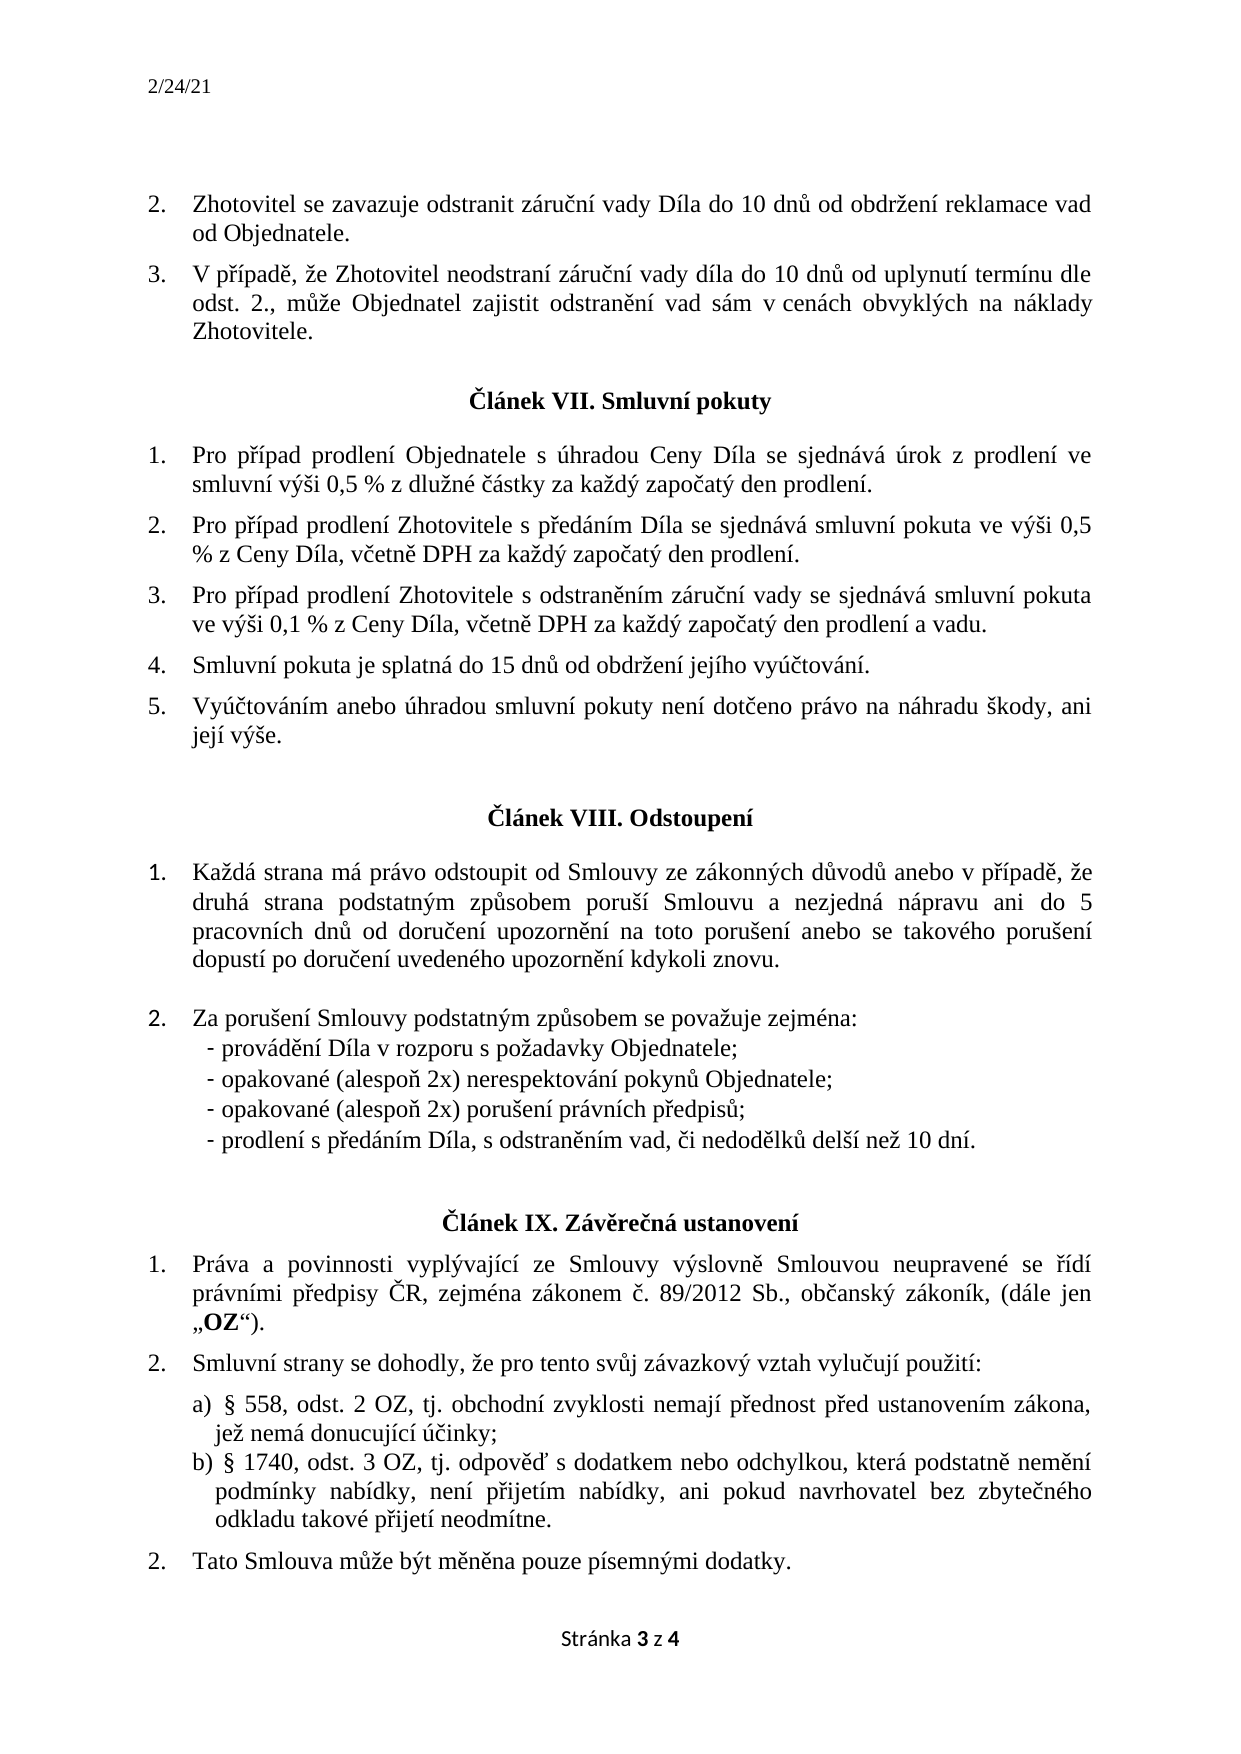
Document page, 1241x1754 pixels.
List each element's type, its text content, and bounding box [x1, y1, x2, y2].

list opakované (alespoň 2x) porušení právních předpisů; [207, 1093, 1093, 1124]
list Tato Smlouva může být měněna pouze písemnými dodatky. [148, 1546, 1093, 1574]
list V případě, že Zhotovitel neodstraní záruční vady díla do 10 dnů od uplynutí termínu dle odst. 2., může Objednatel zajistit odstranění vad sám v cenách obvyklých na náklady Zhotovitele. [148, 259, 1093, 345]
list § 558, odst. 2 OZ, tj. obchodní zvyklosti nemají přednost před ustanovením zákona, jež nemá donucující účinky; [192, 1389, 1093, 1447]
list § 1740, odst. 3 OZ, tj. odpověď s dodatkem nebo odchylkou, která podstatně nemění podmínky nabídky, není přijetím nabídky, ani pokud navrhovatel bez zbytečného odkladu takové přijetí neodmítne. [192, 1447, 1093, 1533]
list Vyúčtováním anebo úhradou smluvní pokuty není dotčeno právo na náhradu škody, ani její výše. [148, 691, 1093, 749]
list Pro případ prodlení Objednatele s úhradou Ceny Díla se sjednává úrok z prodlení ve smluvní výši 0,5 % z dlužné částky za každý započatý den prodlení. [148, 440, 1093, 498]
list Smluvní pokuta je splatná do 15 dnů od obdržení jejího vyúčtování. [148, 650, 1093, 679]
text Článek VIII. Odstoupení [148, 803, 1093, 831]
text Článek VII. Smluvní pokuty [148, 386, 1093, 415]
list Smluvní strany se dohodly, že pro tento svůj závazkový vztah vylučují použití: [148, 1348, 1093, 1377]
list Pro případ prodlení Zhotovitele s odstraněním záruční vady se sjednává smluvní pokuta ve výši 0,1 % z Ceny Díla, včetně DPH za každý započatý den prodlení a vadu. [148, 580, 1093, 638]
list Každá strana má právo odstoupit od Smlouvy ze zákonných důvodů anebo v případě, že druhá strana podstatným způsobem poruší Smlouvu a nezjedná nápravu ani do 5 pracovních dnů od doručení upozornění na toto porušení anebo se takového porušení dopustí po doručení uvedeného upozornění kdykoli znovu. [148, 856, 1093, 973]
list Za porušení Smlouvy podstatným způsobem se považuje zejména: [148, 1002, 1093, 1032]
list opakované (alespoň 2x) nerespektování pokynů Objednatele; [207, 1063, 1093, 1093]
list provádění Díla v rozporu s požadavky Objednatele; [207, 1032, 1093, 1063]
list Pro případ prodlení Zhotovitele s předáním Díla se sjednává smluvní pokuta ve výši 0,5 % z Ceny Díla, včetně DPH za každý započatý den prodlení. [148, 510, 1093, 568]
list Zhotovitel se zavazuje odstranit záruční vady Díla do 10 dnů od obdržení reklamace vad od Objednatele. [148, 189, 1093, 246]
list prodlení s předáním Díla, s odstraněním vad, či nedodělků delší než 10 dní. [207, 1124, 1093, 1154]
list Práva a povinnosti vyplývající ze Smlouvy výslovně Smlouvou neupravené se řídí právními předpisy ČR, zejména zákonem č. 89/2012 Sb., občanský zákoník, (dále jen „OZ“). [148, 1249, 1093, 1336]
text Článek IX. Závěrečná ustanovení [148, 1208, 1093, 1237]
